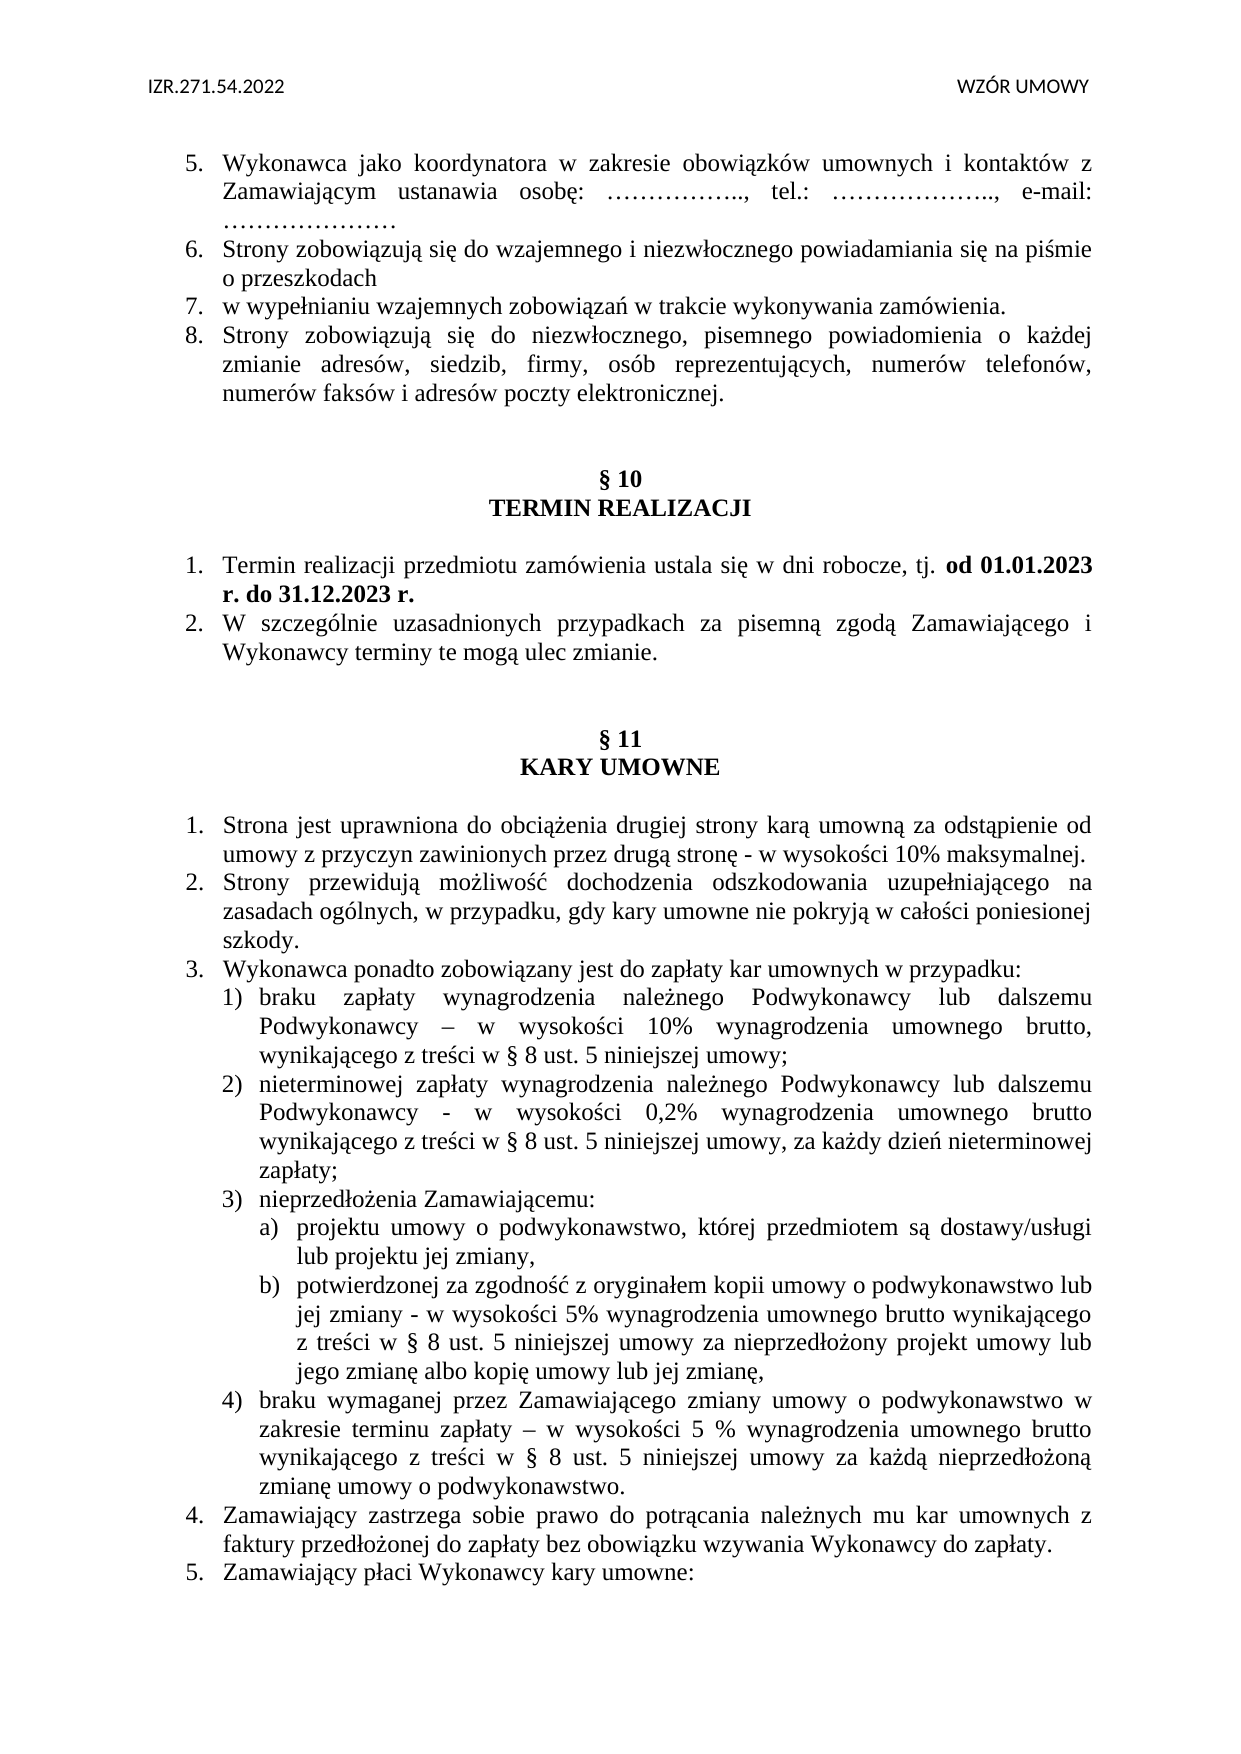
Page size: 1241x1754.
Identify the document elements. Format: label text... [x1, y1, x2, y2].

text § 10 [148, 464, 1093, 493]
list nieterminowej zapłaty wynagrodzenia należnego Podwykonawcy lub dalszemu Podwykonawcy - w wysokości 0,2% wynagrodzenia umownego brutto wynikającego z treści w § 8 ust. 5 niniejszej umowy, za każdy dzień nieterminowej zapłaty; [222, 1069, 1093, 1184]
list braku zapłaty wynagrodzenia należnego Podwykonawcy lub dalszemu Podwykonawcy – w wysokości 10% wynagrodzenia umownego brutto, wynikającego z treści w § 8 ust. 5 niniejszej umowy; [222, 982, 1093, 1069]
list projektu umowy o podwykonawstwo, której przedmiotem są dostawy/usługi lub projektu jej zmiany, [259, 1212, 1093, 1270]
list Wykonawca jako koordynatora w zakresie obowiązków umownych i kontaktów z Zamawiającym ustanawia osobę: …………….., tel.: ……………….., e-mail: ………………… [185, 148, 1093, 234]
text § 11 [148, 724, 1093, 752]
list w wypełnianiu wzajemnych zobowiązań w trakcie wykonywania zamówienia. [185, 291, 1093, 320]
list Strony zobowiązują się do niezwłocznego, pisemnego powiadomienia o każdej zmianie adresów, siedzib, firmy, osób reprezentujących, numerów telefonów, numerów faksów i adresów poczty elektronicznej. [185, 320, 1093, 406]
list Strona jest uprawniona do obciążenia drugiej strony karą umowną za odstąpienie od umowy z przyczyn zawinionych przez drugą stronę - w wysokości 10% maksymalnej. [185, 810, 1093, 867]
list Termin realizacji przedmiotu zamówienia ustala się w dni robocze, tj. od 01.01.2023 r. do 31.12.2023 r. [185, 551, 1093, 608]
list potwierdzonej za zgodność z oryginałem kopii umowy o podwykonawstwo lub jej zmiany - w wysokości 5% wynagrodzenia umownego brutto wynikającego z treści w § 8 ust. 5 niniejszej umowy za nieprzedłożony projekt umowy lub jego zmianę albo kopię umowy lub jej zmianę, [259, 1270, 1093, 1385]
list Wykonawca ponadto zobowiązany jest do zapłaty kar umownych w przypadku: [185, 954, 1093, 982]
list Strony przewidują możliwość dochodzenia odszkodowania uzupełniającego na zasadach ogólnych, w przypadku, gdy kary umowne nie pokryją w całości poniesionej szkody. [185, 867, 1093, 954]
list Zamawiający płaci Wykonawcy kary umowne: [185, 1557, 1093, 1586]
text KARY UMOWNE [148, 752, 1093, 781]
list Zamawiający zastrzega sobie prawo do potrącania należnych mu kar umownych z faktury przedłożonej do zapłaty bez obowiązku wzywania Wykonawcy do zapłaty. [185, 1500, 1093, 1557]
list braku wymaganej przez Zamawiającego zmiany umowy o podwykonawstwo w zakresie terminu zapłaty – w wysokości 5 % wynagrodzenia umownego brutto wynikającego z treści w § 8 ust. 5 niniejszej umowy za każdą nieprzedłożoną zmianę umowy o podwykonawstwo. [222, 1385, 1093, 1500]
list nieprzedłożenia Zamawiającemu: [222, 1184, 1093, 1212]
list W szczególnie uzasadnionych przypadkach za pisemną zgodą Zamawiającego i Wykonawcy terminy te mogą ulec zmianie. [185, 608, 1093, 666]
list Strony zobowiązują się do wzajemnego i niezwłocznego powiadamiania się na piśmie o przeszkodach [185, 234, 1093, 291]
text TERMIN REALIZACJI [148, 493, 1093, 522]
